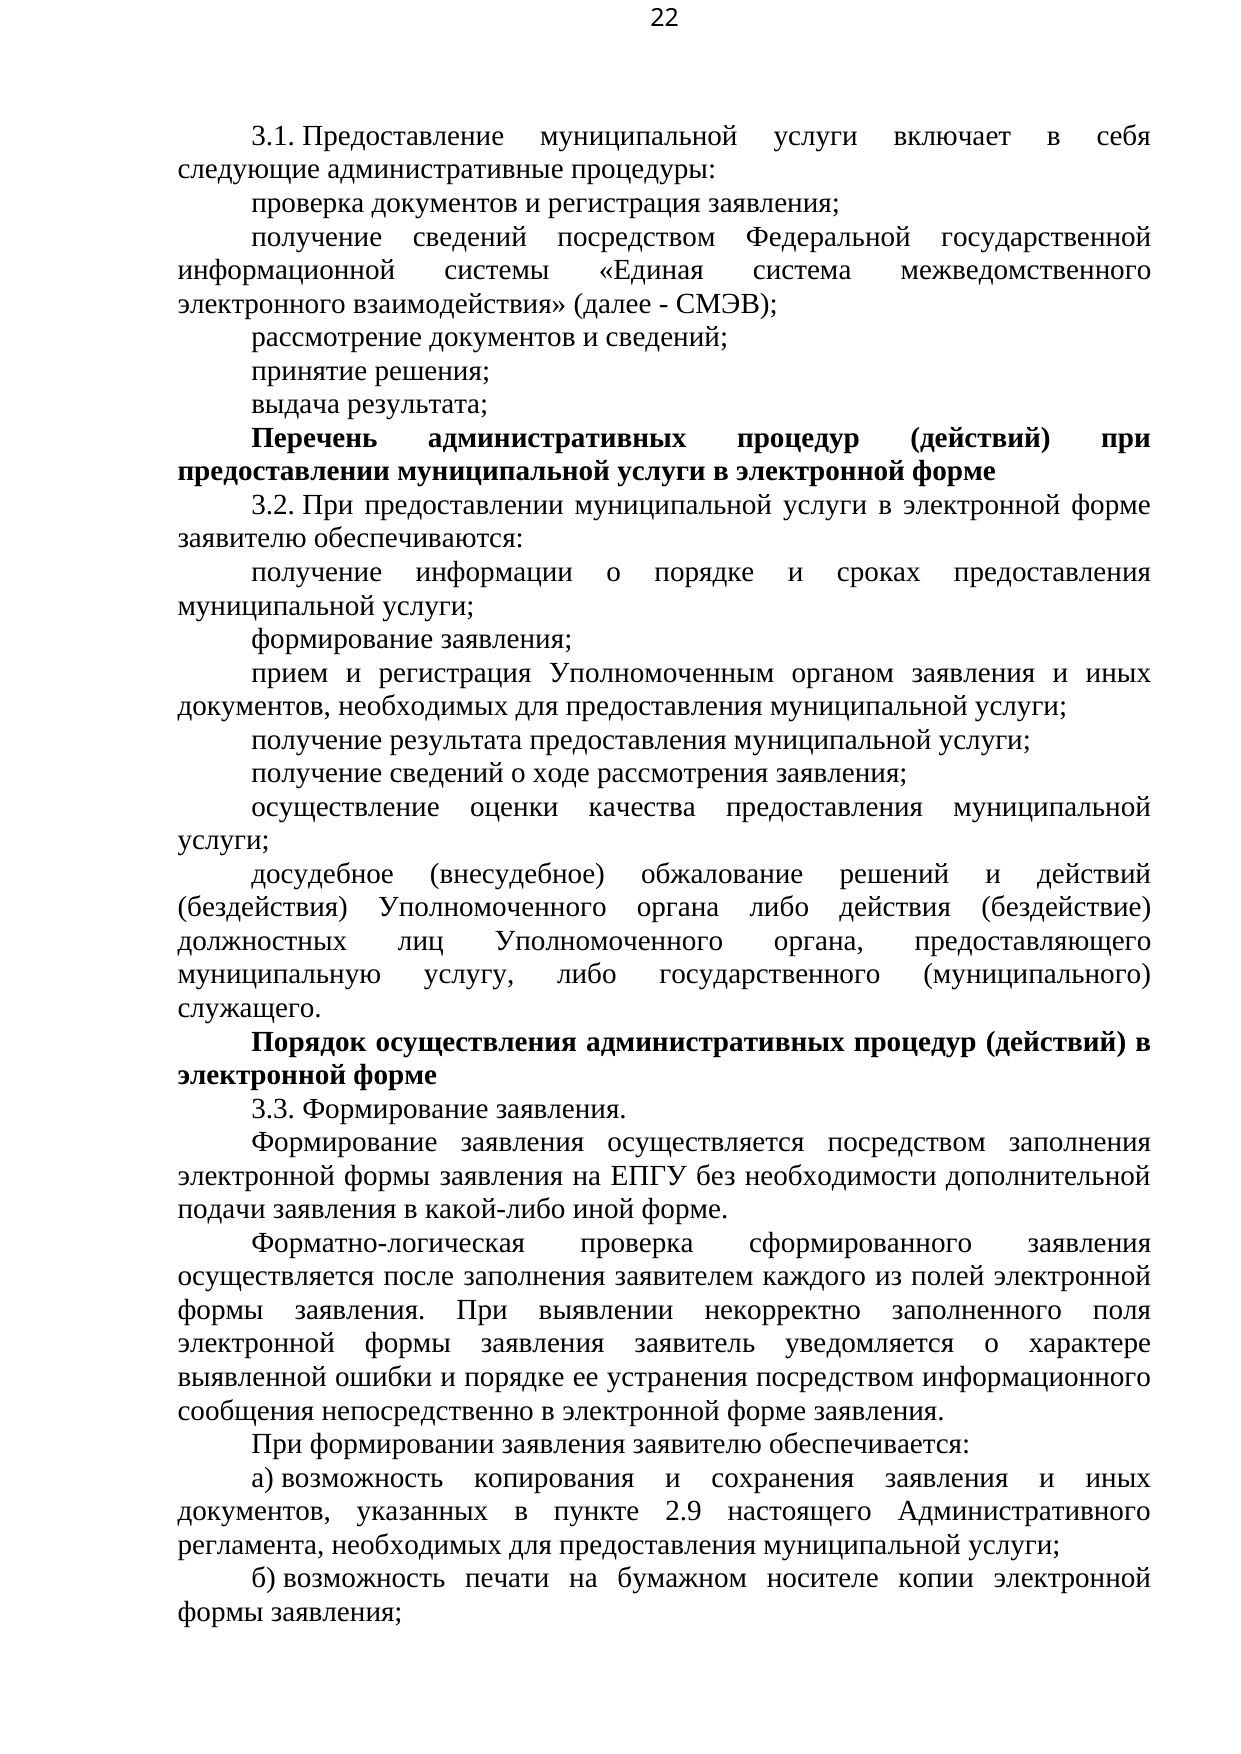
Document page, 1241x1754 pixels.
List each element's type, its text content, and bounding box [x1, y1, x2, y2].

text прием и регистрация Уполномоченным органом заявления и иных документов, необходимых для предоставления муниципальной услуги; [177, 655, 1152, 722]
text осуществление оценки качества предоставления муниципальной услуги; [177, 789, 1152, 856]
text 3.2. При предоставлении муниципальной услуги в электронной форме заявителю обеспечиваются: [177, 487, 1152, 554]
text 3.3. Формирование заявления. [177, 1091, 1152, 1124]
text При формировании заявления заявителю обеспечивается: [177, 1426, 1152, 1460]
text б) возможность печати на бумажном носителе копии электронной формы заявления; [177, 1560, 1152, 1627]
text получение сведений посредством Федеральной государственной информационной системы «Единая система межведомственного электронного взаимодействия» (далее - СМЭВ); [177, 219, 1152, 319]
text Формирование заявления осуществляется посредством заполнения электронной формы заявления на ЕПГУ без необходимости дополнительной подачи заявления в какой-либо иной форме. [177, 1124, 1152, 1225]
text Перечень административных процедур (действий) при предоставлении муниципальной услуги в электронной форме [177, 420, 1152, 487]
text 3.1. Предоставление муниципальной услуги включает в себя следующие административные процедуры: [177, 118, 1152, 185]
text принятие решения; [177, 353, 1152, 386]
text получение информации о порядке и сроках предоставления муниципальной услуги; [177, 554, 1152, 621]
text Форматно-логическая проверка сформированного заявления осуществляется после заполнения заявителем каждого из полей электронной формы заявления. При выявлении некорректно заполненного поля электронной формы заявления заявитель уведомляется о характере выявленной ошибки и порядке ее устранения посредством информационного сообщения непосредственно в электронной форме заявления. [177, 1225, 1152, 1426]
text а) возможность копирования и сохранения заявления и иных документов, указанных в пункте 2.9 настоящего Административного регламента, необходимых для предоставления муниципальной услуги; [177, 1460, 1152, 1560]
text Порядок осуществления административных процедур (действий) в электронной форме [177, 1024, 1152, 1091]
text проверка документов и регистрация заявления; [177, 185, 1152, 219]
text выдача результата; [177, 386, 1152, 420]
text формирование заявления; [177, 621, 1152, 655]
text получение результата предоставления муниципальной услуги; [177, 722, 1152, 755]
text получение сведений о ходе рассмотрения заявления; [177, 755, 1152, 789]
text рассмотрение документов и сведений; [177, 319, 1152, 353]
text досудебное (внесудебное) обжалование решений и действий (бездействия) Уполномоченного органа либо действия (бездействие) должностных лиц Уполномоченного органа, предоставляющего муниципальную услугу, либо государственного (муниципального) служащего. [177, 856, 1152, 1024]
